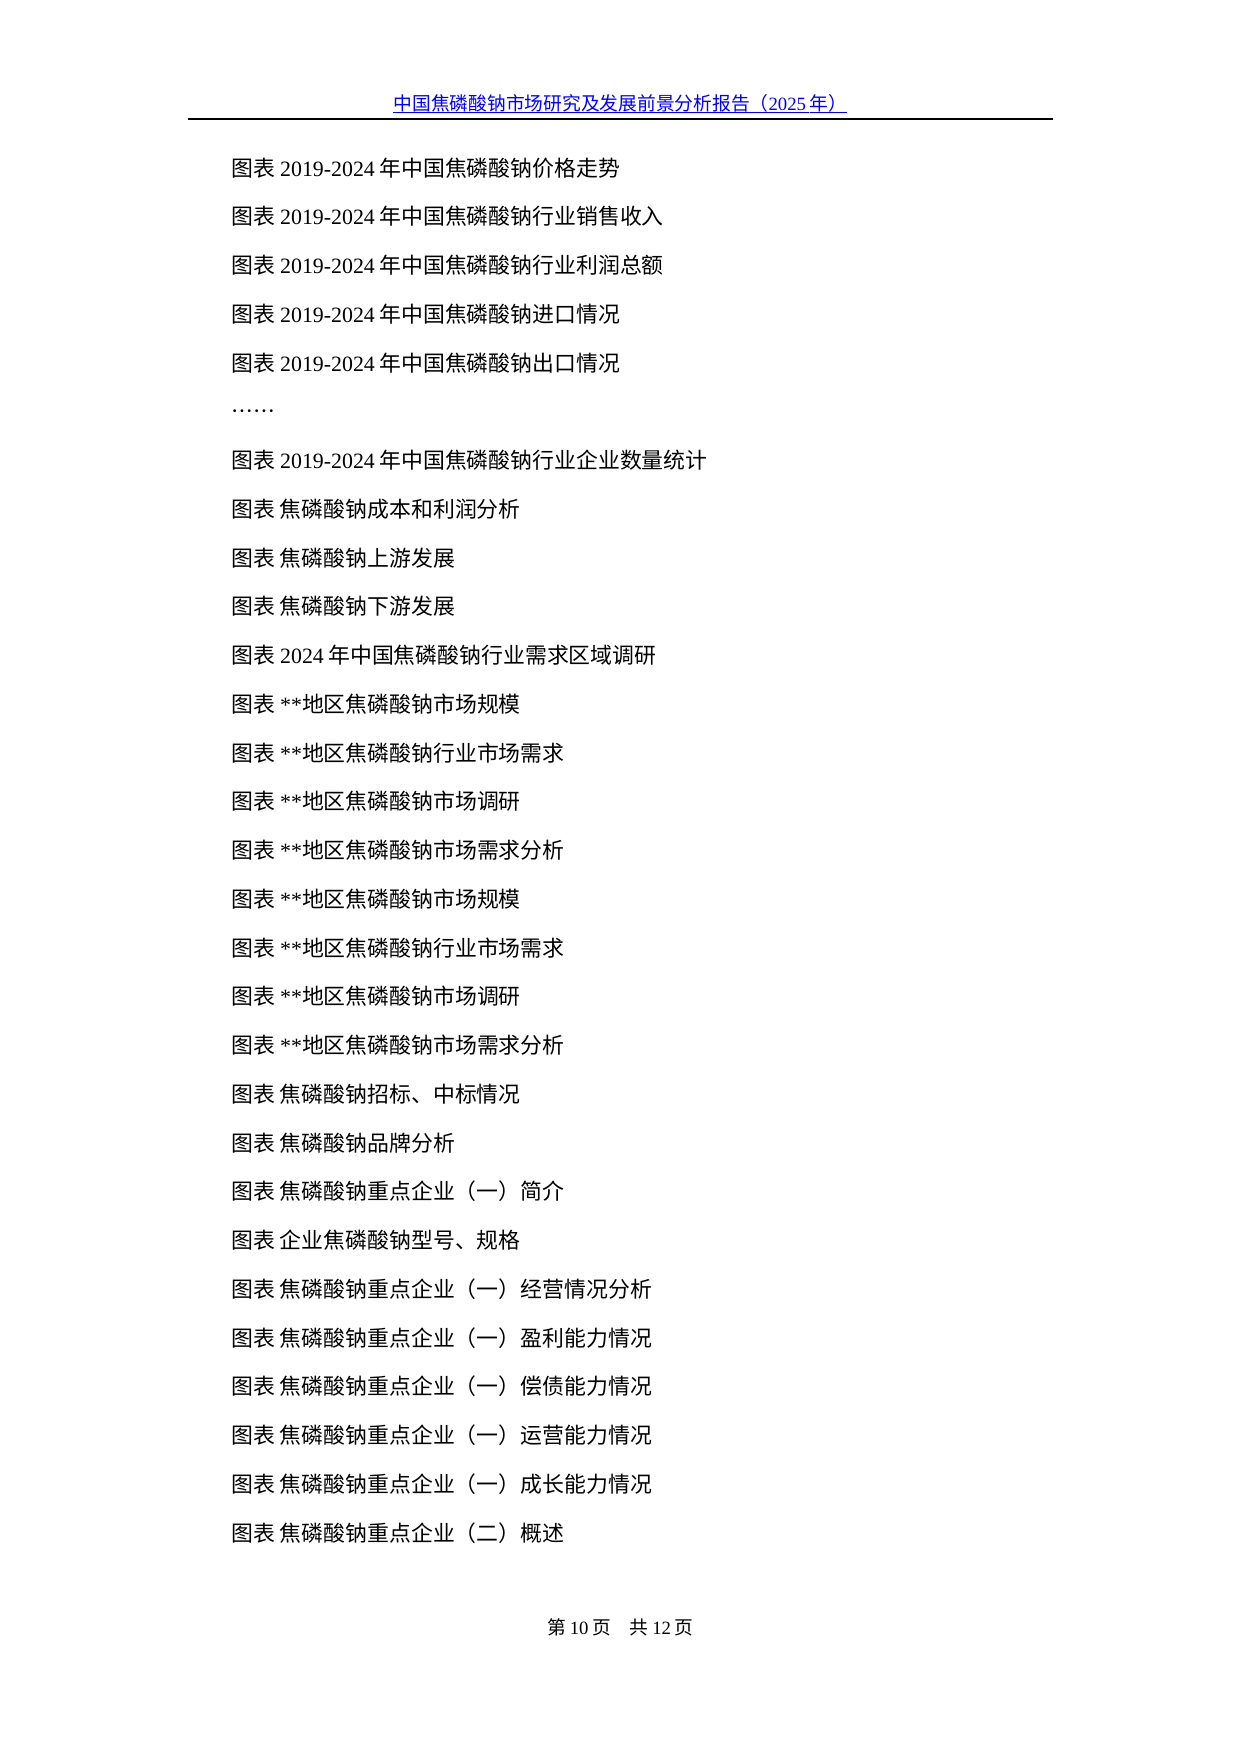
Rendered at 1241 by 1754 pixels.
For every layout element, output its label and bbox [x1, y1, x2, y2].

text [187, 150, 1053, 1548]
